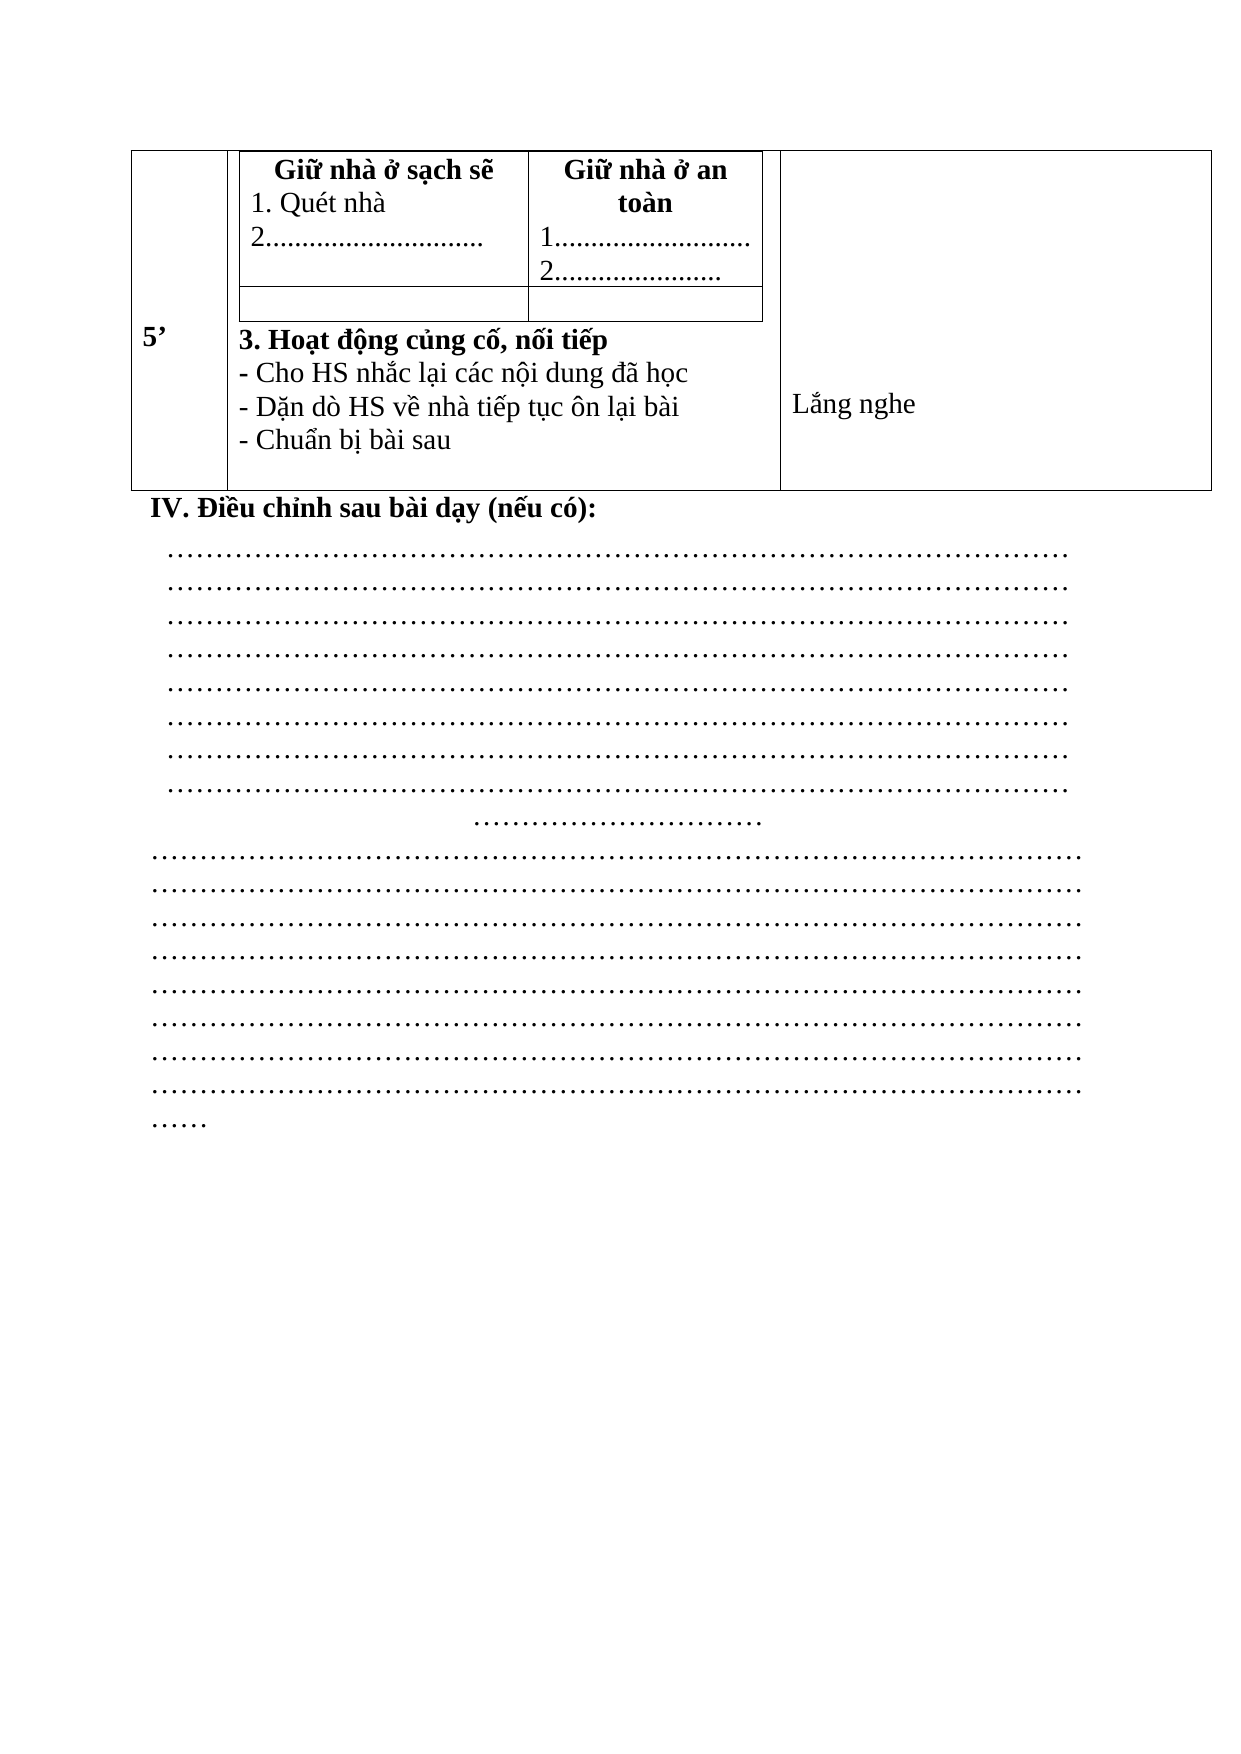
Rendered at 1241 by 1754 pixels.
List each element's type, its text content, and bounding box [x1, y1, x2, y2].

text ……………………………………………………………………………………………………………………………………………………………………………………………………………………………………………………………………………………………………………………………………………………………………………………………………………………………………………………………………………………………………………………………………………………………………………………………………………………………………………………………………………………………………………… [156, 530, 1079, 832]
table_cell 5’ 25’ 5’ [132, 151, 227, 489]
text ……………………………………………………………………………………………………………………………………………………………………………………………………………………………………………………………………………………………………………………………………………………………………………………………………………………………………………………………………………………………………………………………………………………………………………………………………………………………………………………………………………………………………………… [150, 832, 1090, 1134]
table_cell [781, 151, 1211, 489]
text IV. Điều chỉnh sau bài dạy (nếu có): [150, 491, 1090, 524]
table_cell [228, 151, 780, 489]
